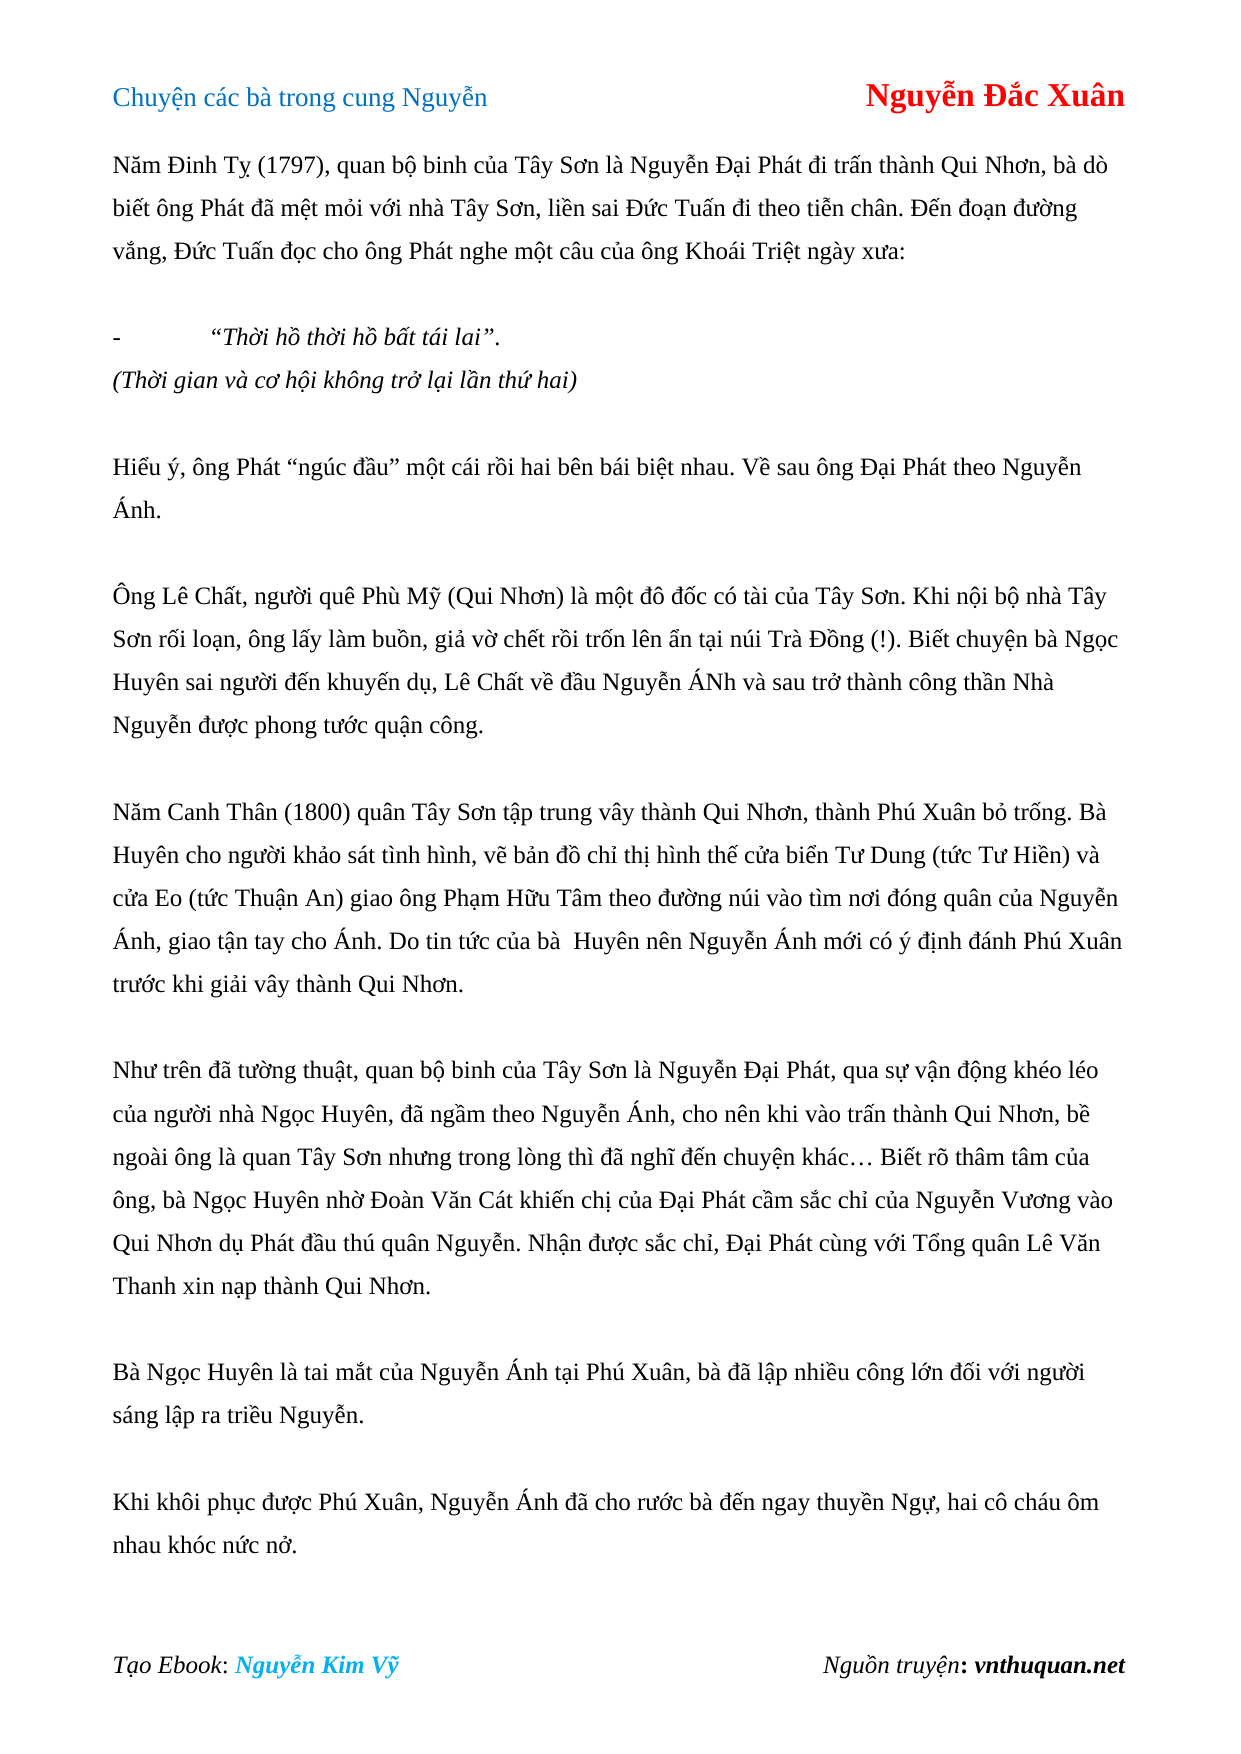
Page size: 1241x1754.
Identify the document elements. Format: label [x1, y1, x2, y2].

text [112, 150, 1128, 1602]
